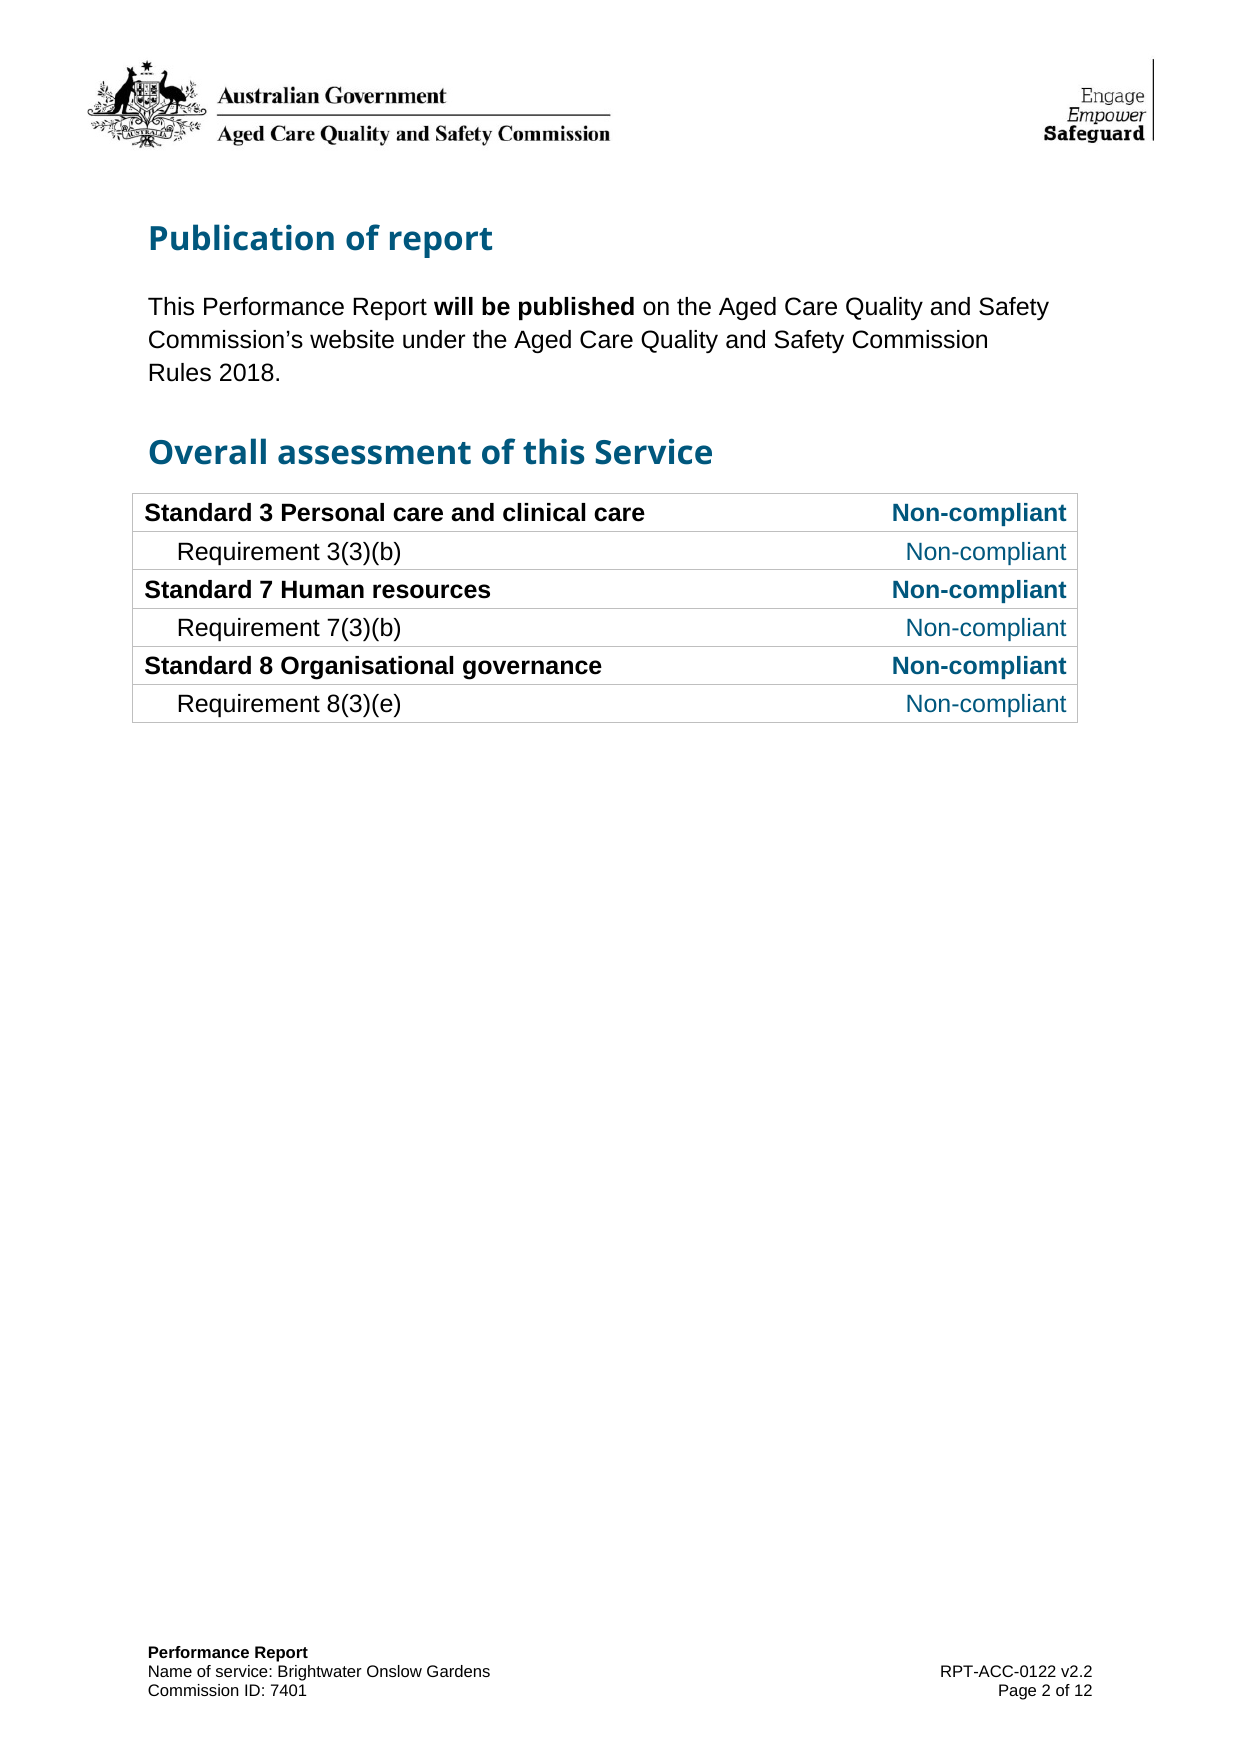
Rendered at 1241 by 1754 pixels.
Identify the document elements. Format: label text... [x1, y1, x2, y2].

table_cell Requirement 8(3)(e) [133, 685, 878, 722]
table_cell Requirement 3(3)(b) [133, 532, 878, 569]
table_cell Non-compliant [878, 570, 1077, 607]
table_cell Non-compliant [878, 685, 1077, 722]
table_cell Non-compliant [878, 609, 1077, 646]
table_cell Standard 8 Organisational governance [133, 647, 878, 684]
picture [1, 0, 1241, 169]
table_cell Requirement 7(3)(b) [133, 609, 878, 646]
text This Performance Report will be published on the Aged Care Quality and Safety Commission’s website under the Aged Care Quality and Safety Commission Rules 2018. [148, 292, 1092, 387]
subtitle Publication of report [148, 215, 1092, 260]
table_cell Standard 7 Human resources [133, 570, 878, 607]
table_cell Non-compliant [878, 532, 1077, 569]
table_header Non-compliant [878, 494, 1077, 531]
subtitle Overall assessment of this Service [148, 428, 1092, 474]
table_cell Non-compliant [878, 647, 1077, 684]
table_header Standard 3 Personal care and clinical care [133, 494, 878, 531]
